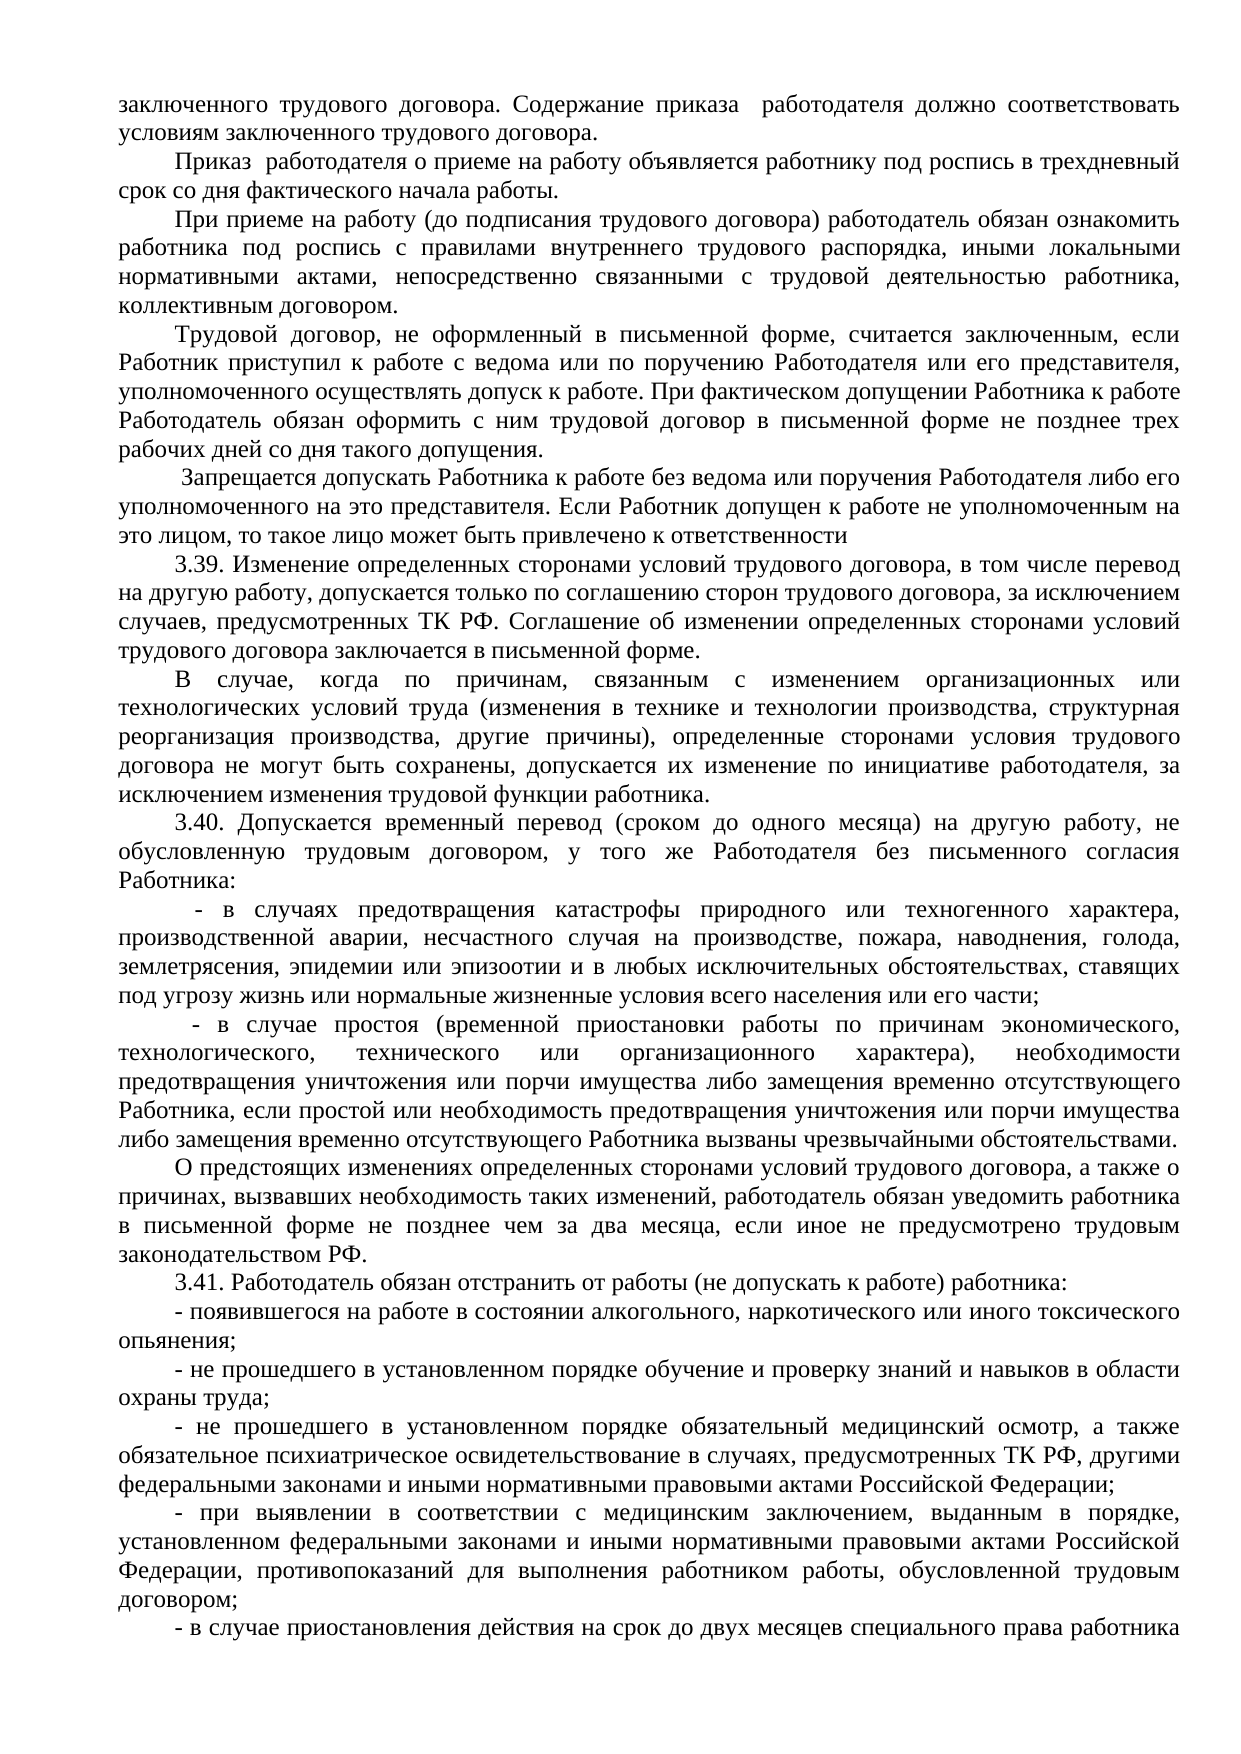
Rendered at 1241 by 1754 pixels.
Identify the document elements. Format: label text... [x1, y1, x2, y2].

text При приеме на работу (до подписания трудового договора) работодатель обязан ознакомить работника под роспись с правилами внутреннего трудового распорядка, иными локальными нормативными актами, непосредственно связанными с трудовой деятельностью работника, коллективным договором. [118, 204, 1181, 319]
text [118, 89, 1181, 146]
text - при выявлении в соответствии с медицинским заключением, выданным в порядке, установленном федеральными законами и иными нормативными правовыми актами Российской Федерации, противопоказаний для выполнения работником работы, обусловленной трудовым договором; [118, 1497, 1181, 1612]
text О предстоящих изменениях определенных сторонами условий трудового договора, а также о причинах, вызвавших необходимость таких изменений, работодатель обязан уведомить работника в письменной форме не позднее чем за два месяца, если иное не предусмотрено трудовым законодательством РФ. [118, 1152, 1181, 1267]
text - не прошедшего в установленном порядке обучение и проверку знаний и навыков в области охраны труда; [118, 1354, 1181, 1411]
text Трудовой договор, не оформленный в письменной форме, считается заключенным, если Работник приступил к работе с ведома или по поручению Работодателя или его представителя, уполномоченного осуществлять допуск к работе. При фактическом допущении Работника к работе Работодатель обязан оформить с ним трудовой договор в письменной форме не позднее трех рабочих дней со дня такого допущения. [118, 319, 1181, 462]
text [118, 1612, 1181, 1641]
text - в случае простоя (временной приостановки работы по причинам экономического, технологического, технического или организационного характера), необходимости предотвращения уничтожения или порчи имущества либо замещения временно отсутствующего Работника, если простой или необходимость предотвращения уничтожения или порчи имущества либо замещения временно отсутствующего Работника вызваны чрезвычайными обстоятельствами. [118, 1009, 1181, 1152]
text Приказ работодателя о приеме на работу объявляется работнику под роспись в трехдневный срок со дня фактического начала работы. [118, 146, 1181, 204]
text 3.41. Работодатель обязан отстранить от работы (не допускать к работе) работника: [118, 1267, 1181, 1296]
text - появившегося на работе в состоянии алкогольного, наркотического или иного токсического опьянения; [118, 1296, 1181, 1354]
text В случае, когда по причинам, связанным с изменением организационных или технологических условий труда (изменения в технике и технологии производства, структурная реорганизация производства, другие причины), определенные сторонами условия трудового договора не могут быть сохранены, допускается их изменение по инициативе работодателя, за исключением изменения трудовой функции работника. [118, 664, 1181, 807]
text 3.39. Изменение определенных сторонами условий трудового договора, в том числе перевод на другую работу, допускается только по соглашению сторон трудового договора, за исключением случаев, предусмотренных ТК РФ. Соглашение об изменении определенных сторонами условий трудового договора заключается в письменной форме. [118, 549, 1181, 664]
text - не прошедшего в установленном порядке обязательный медицинский осмотр, а также обязательное психиатрическое освидетельствование в случаях, предусмотренных ТК РФ, другими федеральными законами и иными нормативными правовыми актами Российской Федерации; [118, 1411, 1181, 1497]
text - в случаях предотвращения катастрофы природного или техногенного характера, производственной аварии, несчастного случая на производстве, пожара, наводнения, голода, землетрясения, эпидемии или эпизоотии и в любых исключительных обстоятельствах, ставящих под угрозу жизнь или нормальные жизненные условия всего населения или его части; [118, 894, 1181, 1009]
text Запрещается допускать Работника к работе без ведома или поручения Работодателя либо его уполномоченного на это представителя. Если Работник допущен к работе не уполномоченным на это лицом, то такое лицо может быть привлечено к ответственности [118, 462, 1181, 549]
text 3.40. Допускается временный перевод (сроком до одного месяца) на другую работу, не обусловленную трудовым договором, у того же Работодателя без письменного согласия Работника: [118, 807, 1181, 894]
